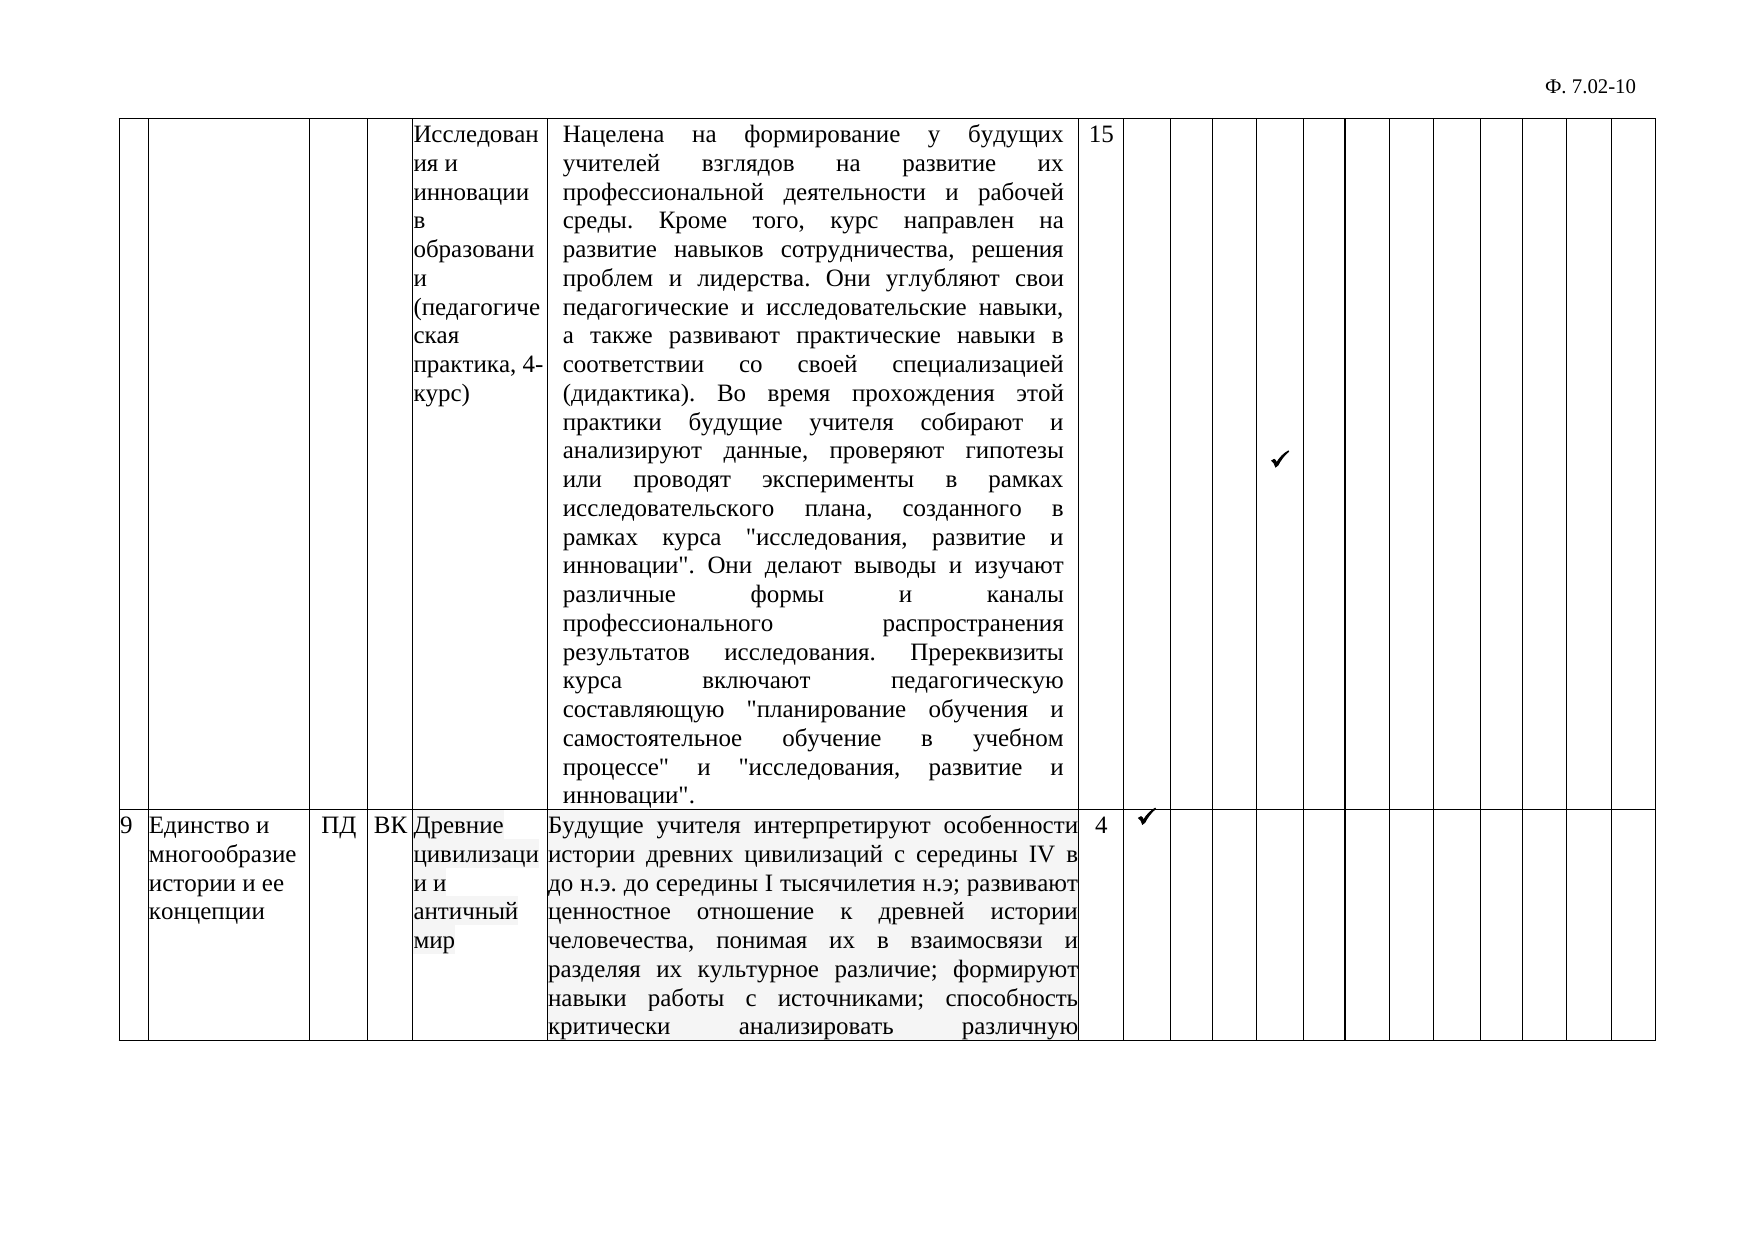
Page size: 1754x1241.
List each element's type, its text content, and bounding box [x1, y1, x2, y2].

table_cell Нацелена на формирование у будущих учителей взглядов на развитие их профессиональной деятельности и рабочей среды. Кроме того, курс направлен на развитие навыков сотрудничества, решения проблем и лидерства. Они углубляют свои педагогические и исследовательские навыки, а также развивают практические навыки в соответствии со своей специализацией (дидактика). Во время прохождения этой практики будущие учителя собирают и анализируют данные, проверяют гипотезы или проводят эксперименты в рамках исследовательского плана, созданного в рамках курса "исследования, развитие и инновации". Они делают выводы и изучают различные формы и каналы профессионального распространения результатов исследования. Пререквизиты курса включают педагогическую составляющую "планирование обучения и самостоятельное обучение в учебном процессе" и "исследования, развитие и инновации". [548, 119, 1078, 809]
table_cell [1346, 119, 1389, 809]
table_cell [1257, 119, 1303, 809]
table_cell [149, 810, 309, 1040]
table_cell [1304, 119, 1344, 809]
table_cell [1434, 119, 1480, 809]
table_cell [1434, 810, 1480, 1040]
table_cell [120, 119, 148, 809]
table_cell [1481, 119, 1522, 809]
table_cell [1567, 810, 1611, 1040]
table_cell [1213, 810, 1256, 1040]
table_cell [1523, 119, 1566, 809]
table_cell [1171, 810, 1212, 1040]
table_cell 15 [1079, 119, 1123, 809]
table_cell [1481, 810, 1522, 1040]
table_cell [149, 119, 309, 809]
table_cell [1523, 810, 1566, 1040]
table_cell [1390, 810, 1433, 1040]
table_cell [1612, 810, 1655, 1040]
table_cell ВК [368, 810, 412, 1040]
table_cell [1171, 119, 1212, 809]
table_cell Исследования и инновации в образовании (педагогическая практика, 4-курс) [413, 119, 547, 809]
table_cell [1124, 810, 1170, 1040]
table_cell [1257, 810, 1303, 1040]
table_cell [1124, 119, 1170, 809]
table_cell [1612, 119, 1655, 809]
table_cell [1304, 810, 1344, 1040]
table_cell 9 [120, 810, 148, 1040]
table_cell [310, 119, 367, 809]
table_cell [1346, 810, 1389, 1040]
table_cell ПД [310, 810, 367, 1040]
table_cell 4 [1079, 810, 1123, 1040]
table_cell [413, 810, 547, 1040]
table_cell [1567, 119, 1611, 809]
table_cell [1213, 119, 1256, 809]
table_cell [1390, 119, 1433, 809]
table_cell [368, 119, 412, 809]
